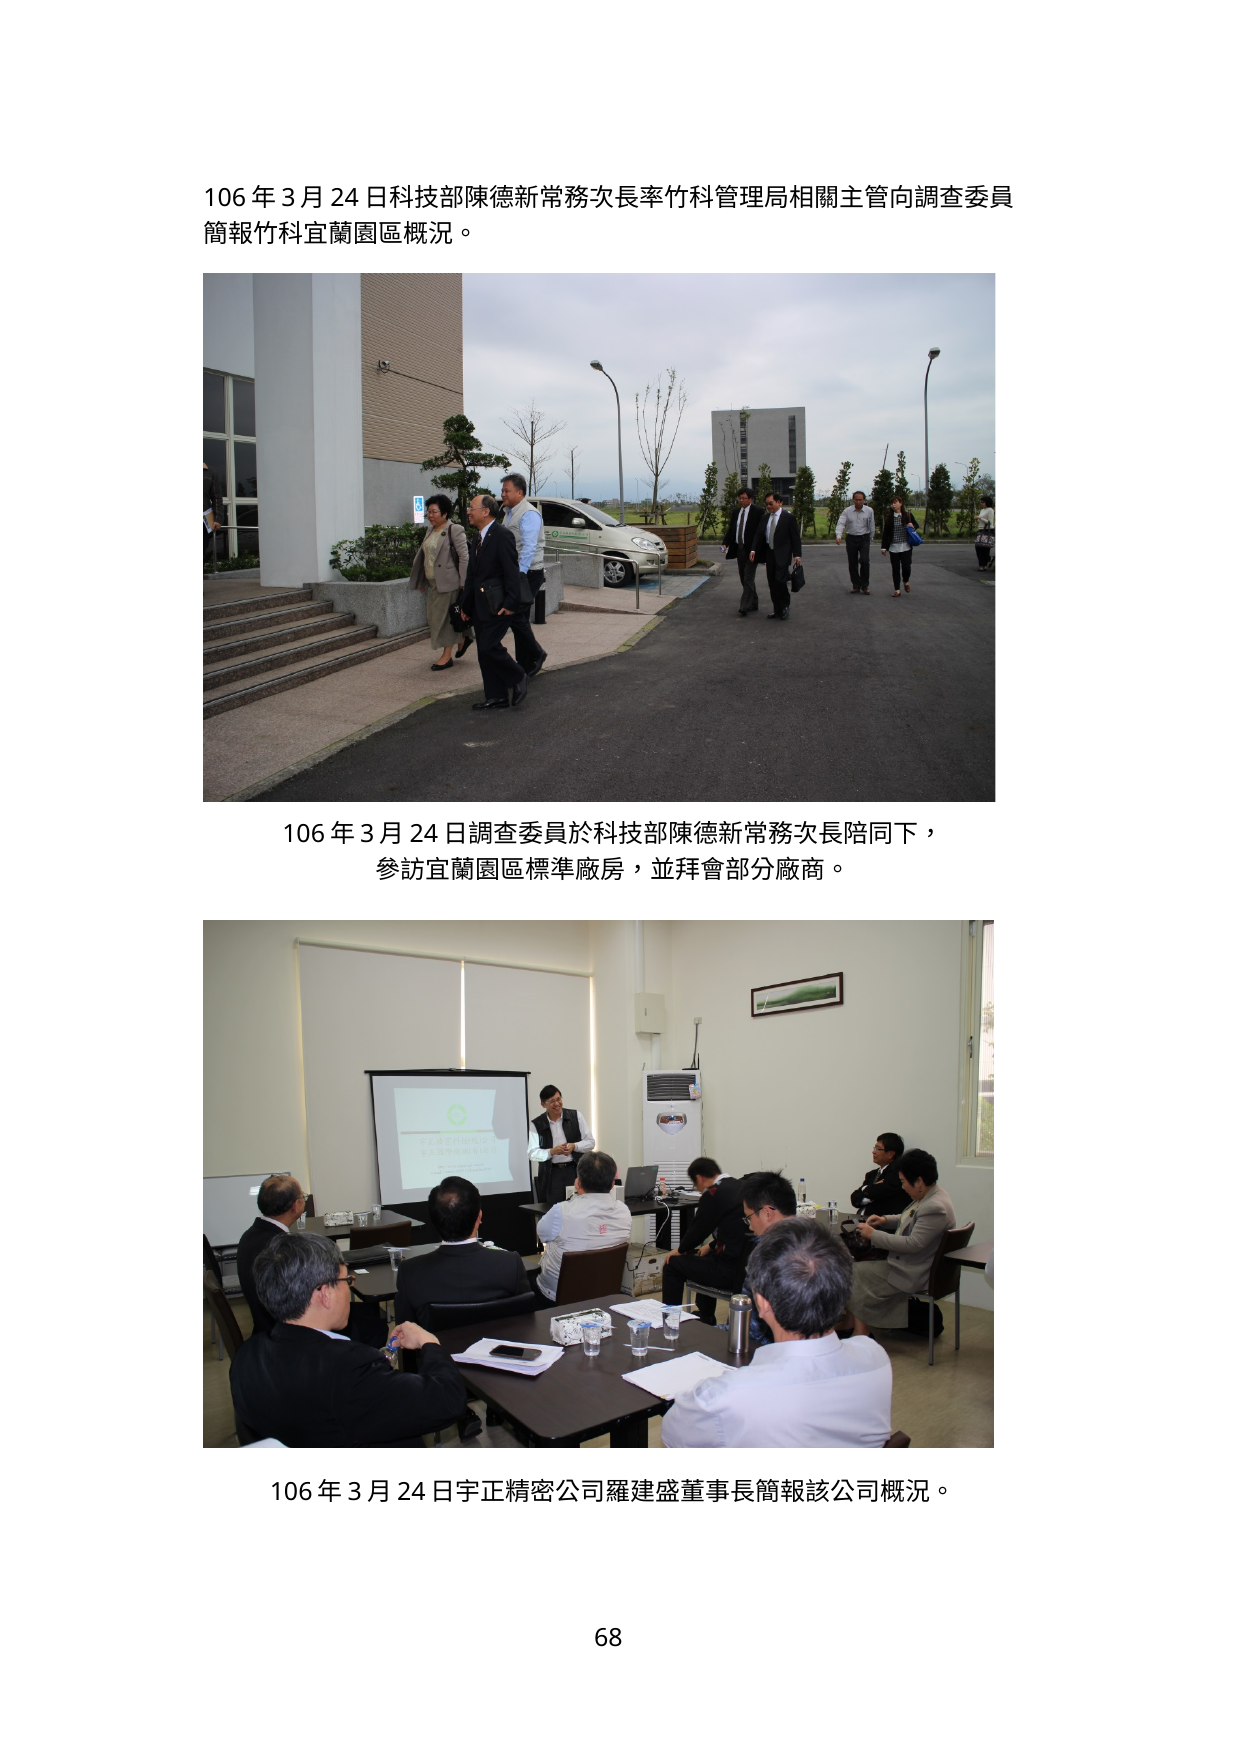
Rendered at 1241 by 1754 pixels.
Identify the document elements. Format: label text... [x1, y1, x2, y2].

text 106年3月24日科技部陳德新常務次長率竹科管理局相關主管向調查委員 [203, 177, 1022, 213]
text 簡報竹科宜蘭園區概況。 [203, 213, 1022, 250]
text 106年3月24日宇正精密公司羅建盛董事長簡報該公司概況。 [203, 1471, 1022, 1507]
picture [203, 273, 996, 802]
text 參訪宜蘭園區標準廠房，並拜會部分廠商。 [203, 850, 1022, 886]
picture [203, 920, 994, 1448]
text 106年3月24日調查委員於科技部陳德新常務次長陪同下， [203, 814, 1022, 850]
